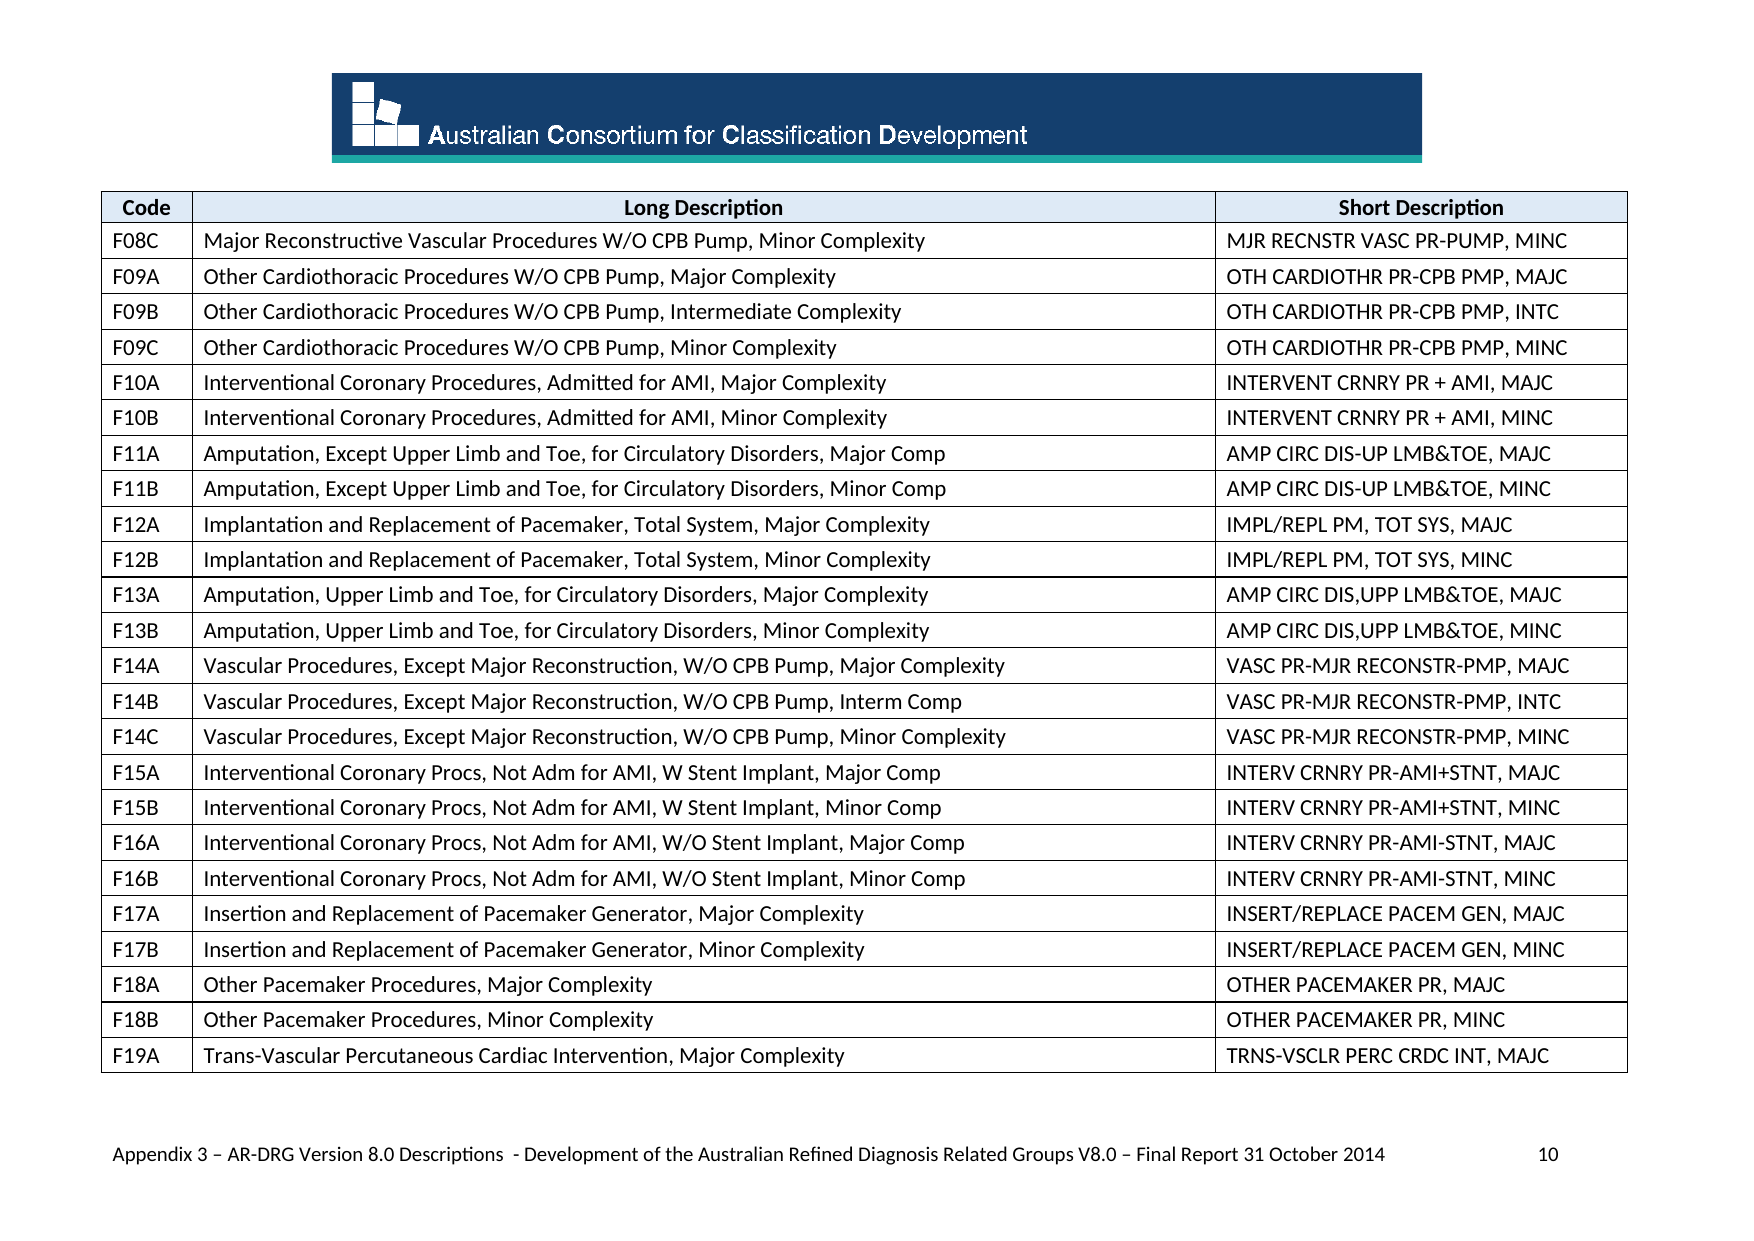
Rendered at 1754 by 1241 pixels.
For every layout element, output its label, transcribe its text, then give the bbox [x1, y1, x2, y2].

table_cell INSERT/REPLACE PACEM GEN, MINC [1216, 932, 1627, 966]
table_cell AMP CIRC DIS-UP LMB&TOE, MINC [1216, 471, 1627, 506]
table_cell F11B [102, 471, 192, 506]
table_cell INSERT/REPLACE PACEM GEN, MAJC [1216, 896, 1627, 931]
table_cell INTERV CRNRY PR-AMI+STNT, MINC [1216, 790, 1627, 824]
table_cell Interventional Coronary Procs, Not Adm for AMI, W Stent Implant, Minor Comp [193, 790, 1215, 824]
table_cell Interventional Coronary Procedures, Admitted for AMI, Major Complexity [193, 365, 1215, 399]
table_cell TRNS-VSCLR PERC CRDC INT, MAJC [1216, 1038, 1627, 1072]
table_cell Other Pacemaker Procedures, Major Complexity [193, 967, 1215, 1001]
table_cell F18A [102, 967, 192, 1001]
table_cell F09B [102, 294, 192, 328]
table_cell AMP CIRC DIS-UP LMB&TOE, MAJC [1216, 436, 1627, 470]
table_cell F12A [102, 507, 192, 541]
table_cell Amputation, Except Upper Limb and Toe, for Circulatory Disorders, Minor Comp [193, 471, 1215, 506]
table_cell F18B [102, 1003, 192, 1037]
table_cell F17A [102, 896, 192, 931]
table_cell AMP CIRC DIS,UPP LMB&TOE, MAJC [1216, 578, 1627, 612]
table_cell Vascular Procedures, Except Major Reconstruction, W/O CPB Pump, Interm Comp [193, 684, 1215, 718]
table_cell F09A [102, 259, 192, 293]
table_cell VASC PR-MJR RECONSTR-PMP, INTC [1216, 684, 1627, 718]
table_cell Implantation and Replacement of Pacemaker, Total System, Major Complexity [193, 507, 1215, 541]
table_cell OTH CARDIOTHR PR-CPB PMP, INTC [1216, 294, 1627, 328]
table_cell Interventional Coronary Procs, Not Adm for AMI, W/O Stent Implant, Minor Comp [193, 861, 1215, 895]
table_cell F08C [102, 223, 192, 258]
table_cell Interventional Coronary Procedures, Admitted for AMI, Minor Complexity [193, 400, 1215, 435]
table_cell F10B [102, 400, 192, 435]
table_header Code [102, 192, 192, 222]
table_cell Interventional Coronary Procs, Not Adm for AMI, W/O Stent Implant, Major Comp [193, 825, 1215, 860]
table_header Short Description [1216, 192, 1627, 222]
table_cell Implantation and Replacement of Pacemaker, Total System, Minor Complexity [193, 542, 1215, 576]
table_cell Interventional Coronary Procs, Not Adm for AMI, W Stent Implant, Major Comp [193, 755, 1215, 789]
table_cell OTH CARDIOTHR PR-CPB PMP, MAJC [1216, 259, 1627, 293]
table_cell F17B [102, 932, 192, 966]
table_cell MJR RECNSTR VASC PR-PUMP, MINC [1216, 223, 1627, 258]
table_cell F13B [102, 613, 192, 647]
table_cell F13A [102, 578, 192, 612]
table_cell VASC PR-MJR RECONSTR-PMP, MAJC [1216, 648, 1627, 683]
table_cell Vascular Procedures, Except Major Reconstruction, W/O CPB Pump, Minor Complexity [193, 719, 1215, 753]
table_cell F15A [102, 755, 192, 789]
table_cell F09C [102, 330, 192, 364]
table_cell Other Cardiothoracic Procedures W/O CPB Pump, Major Complexity [193, 259, 1215, 293]
table_cell AMP CIRC DIS,UPP LMB&TOE, MINC [1216, 613, 1627, 647]
table_cell INTERV CRNRY PR-AMI+STNT, MAJC [1216, 755, 1627, 789]
table_cell Insertion and Replacement of Pacemaker Generator, Minor Complexity [193, 932, 1215, 966]
table_cell Amputation, Upper Limb and Toe, for Circulatory Disorders, Major Complexity [193, 578, 1215, 612]
table_cell Other Cardiothoracic Procedures W/O CPB Pump, Minor Complexity [193, 330, 1215, 364]
table_cell IMPL/REPL PM, TOT SYS, MINC [1216, 542, 1627, 576]
table_cell Major Reconstructive Vascular Procedures W/O CPB Pump, Minor Complexity [193, 223, 1215, 258]
table_cell F14B [102, 684, 192, 718]
table_cell F14A [102, 648, 192, 683]
table_cell INTERVENT CRNRY PR + AMI, MINC [1216, 400, 1627, 435]
table_cell F16A [102, 825, 192, 860]
table_cell F19A [102, 1038, 192, 1072]
table_cell Amputation, Upper Limb and Toe, for Circulatory Disorders, Minor Complexity [193, 613, 1215, 647]
table_cell F16B [102, 861, 192, 895]
table_cell Trans-Vascular Percutaneous Cardiac Intervention, Major Complexity [193, 1038, 1215, 1072]
table_cell VASC PR-MJR RECONSTR-PMP, MINC [1216, 719, 1627, 753]
table_cell IMPL/REPL PM, TOT SYS, MAJC [1216, 507, 1627, 541]
table_cell INTERV CRNRY PR-AMI-STNT, MAJC [1216, 825, 1627, 860]
picture [331, 73, 1423, 163]
table_cell OTHER PACEMAKER PR, MAJC [1216, 967, 1627, 1001]
table_cell F15B [102, 790, 192, 824]
table_cell F11A [102, 436, 192, 470]
table_header Long Description [193, 192, 1215, 222]
table_cell Amputation, Except Upper Limb and Toe, for Circulatory Disorders, Major Comp [193, 436, 1215, 470]
table_cell INTERVENT CRNRY PR + AMI, MAJC [1216, 365, 1627, 399]
table_cell Insertion and Replacement of Pacemaker Generator, Major Complexity [193, 896, 1215, 931]
table_cell OTH CARDIOTHR PR-CPB PMP, MINC [1216, 330, 1627, 364]
table_cell INTERV CRNRY PR-AMI-STNT, MINC [1216, 861, 1627, 895]
table_cell F14C [102, 719, 192, 753]
table_cell OTHER PACEMAKER PR, MINC [1216, 1003, 1627, 1037]
table_cell Other Cardiothoracic Procedures W/O CPB Pump, Intermediate Complexity [193, 294, 1215, 328]
table_cell F10A [102, 365, 192, 399]
table_cell F12B [102, 542, 192, 576]
table_cell Vascular Procedures, Except Major Reconstruction, W/O CPB Pump, Major Complexity [193, 648, 1215, 683]
table_cell Other Pacemaker Procedures, Minor Complexity [193, 1003, 1215, 1037]
